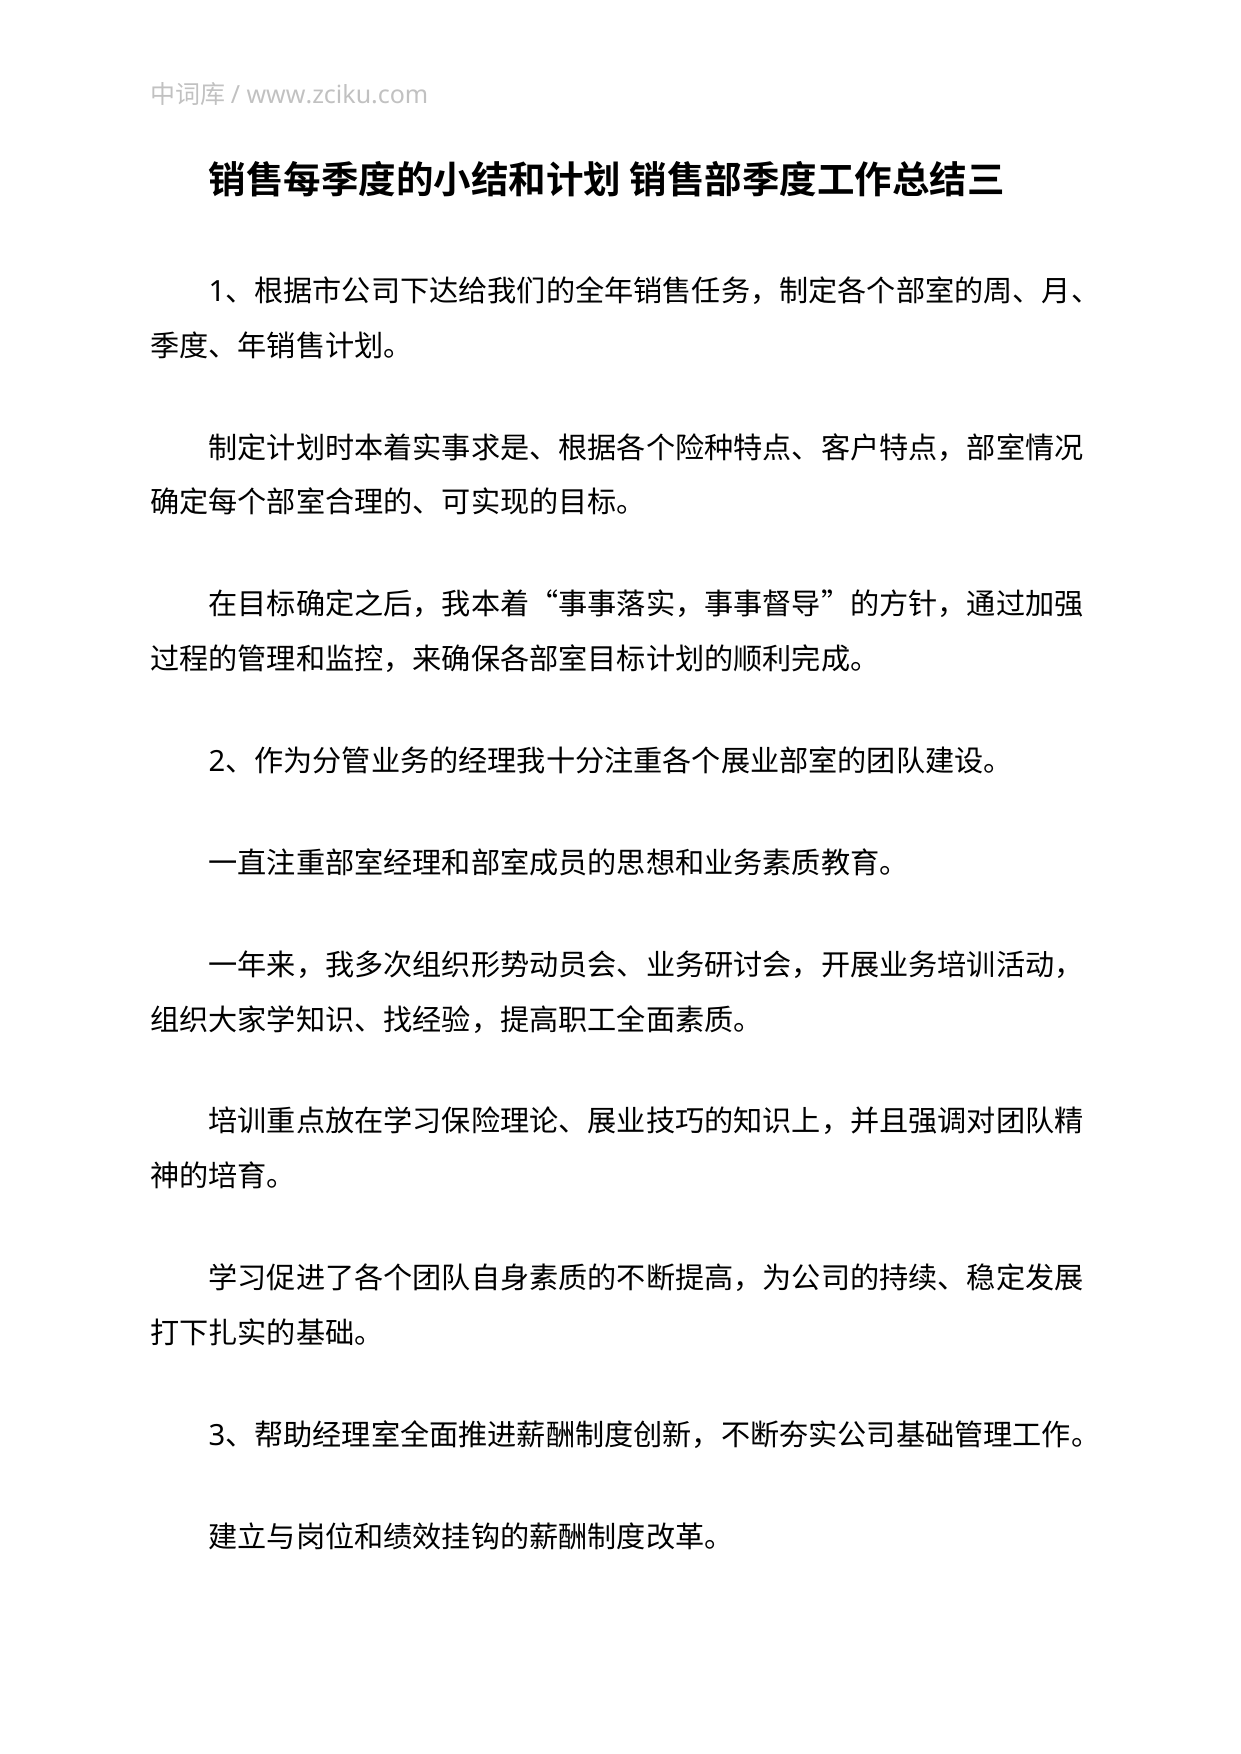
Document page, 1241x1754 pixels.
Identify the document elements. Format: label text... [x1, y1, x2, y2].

text 1、根据市公司下达给我们的全年销售任务，制定各个部室的周、月、季度、年销售计划。 [150, 267, 1090, 365]
text 在目标确定之后，我本着“事事落实，事事督导”的方针，通过加强过程的管理和监控，来确保各部室目标计划的顺利完成。 [150, 581, 1090, 678]
text 建立与岗位和绩效挂钩的薪酬制度改革。 [150, 1513, 1090, 1556]
text 制定计划时本着实事求是、根据各个险种特点、客户特点，部室情况确定每个部室合理的、可实现的目标。 [150, 424, 1090, 521]
text 一直注重部室经理和部室成员的思想和业务素质教育。 [150, 839, 1090, 882]
text 培训重点放在学习保险理论、展业技巧的知识上，并且强调对团队精神的培育。 [150, 1098, 1090, 1195]
text 销售每季度的小结和计划 销售部季度工作总结三 [150, 150, 1090, 204]
text 学习促进了各个团队自身素质的不断提高，为公司的持续、稳定发展打下扎实的基础。 [150, 1254, 1090, 1352]
text 2、作为分管业务的经理我十分注重各个展业部室的团队建设。 [150, 737, 1090, 780]
text 3、帮助经理室全面推进薪酬制度创新，不断夯实公司基础管理工作。 [150, 1411, 1090, 1454]
text 一年来，我多次组织形势动员会、业务研讨会，开展业务培训活动，组织大家学知识、找经验，提高职工全面素质。 [150, 941, 1090, 1038]
